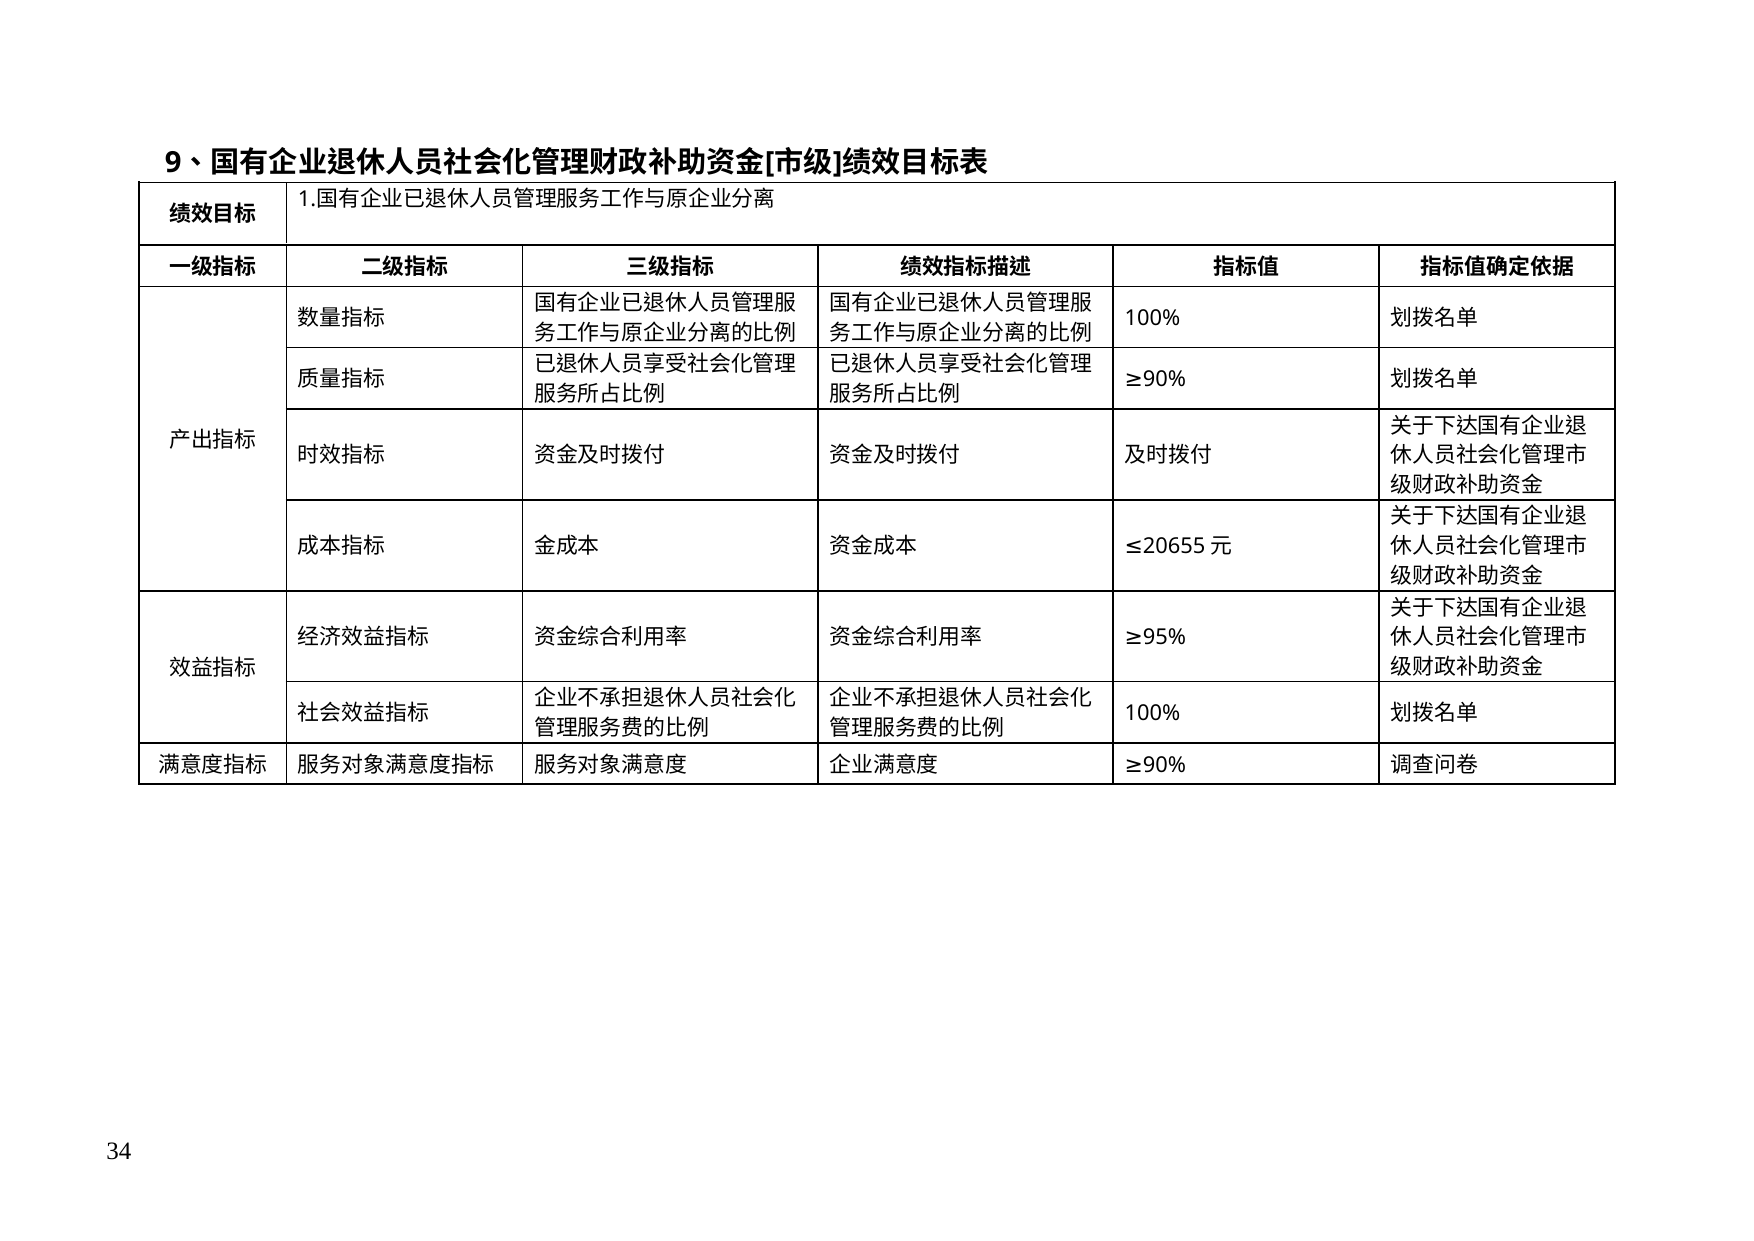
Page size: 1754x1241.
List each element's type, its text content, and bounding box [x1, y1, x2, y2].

table_cell ≥95% [1114, 592, 1378, 681]
table_header 三级指标 [523, 246, 817, 286]
table_cell 及时拨付 [1114, 410, 1378, 499]
table_cell 社会效益指标 [287, 682, 522, 742]
table_cell 已退休人员享受社会化管理服务所占比例 [819, 348, 1112, 408]
table_cell ≥90% [1114, 744, 1378, 783]
table_header 绩效目标 [140, 183, 286, 243]
table_cell 服务对象满意度 [523, 744, 817, 783]
table_header 二级指标 [287, 246, 522, 286]
table_cell 划拨名单 [1380, 287, 1614, 347]
table_cell 100% [1114, 682, 1378, 742]
table_cell 资金及时拨付 [523, 410, 817, 499]
table_cell 调查问卷 [1380, 744, 1614, 783]
table_cell 产出指标 [140, 287, 286, 590]
table_header 指标值 [1114, 246, 1378, 286]
table_cell 服务对象满意度指标 [287, 744, 522, 783]
table_cell 国有企业已退休人员管理服务工作与原企业分离的比例 [523, 287, 817, 347]
table_header 绩效指标描述 [819, 246, 1112, 286]
table_cell 国有企业已退休人员管理服务工作与原企业分离的比例 [819, 287, 1112, 347]
table_cell 时效指标 [287, 410, 522, 499]
table_cell 已退休人员享受社会化管理服务所占比例 [523, 348, 817, 408]
table_cell ≤20655元 [1114, 501, 1378, 590]
table_header 一级指标 [140, 246, 286, 286]
table_cell 数量指标 [287, 287, 522, 347]
table_cell 关于下达国有企业退休人员社会化管理市级财政补助资金 [1380, 592, 1614, 681]
table_cell 划拨名单 [1380, 682, 1614, 742]
table_cell 经济效益指标 [287, 592, 522, 681]
table_cell 成本指标 [287, 501, 522, 590]
table_cell 效益指标 [140, 592, 286, 742]
table_cell 资金综合利用率 [819, 592, 1112, 681]
table_header 1.国有企业已退休人员管理服务工作与原企业分离 [287, 183, 1614, 243]
table_cell 资金及时拨付 [819, 410, 1112, 499]
table_cell 企业不承担退休人员社会化管理服务费的比例 [819, 682, 1112, 742]
table_cell 资金综合利用率 [523, 592, 817, 681]
table_cell 100% [1114, 287, 1378, 347]
table_cell 资金成本 [819, 501, 1112, 590]
table_cell 关于下达国有企业退休人员社会化管理市级财政补助资金 [1380, 501, 1614, 590]
table_cell 划拨名单 [1380, 348, 1614, 408]
table_cell 金成本 [523, 501, 817, 590]
table_cell 关于下达国有企业退休人员社会化管理市级财政补助资金 [1380, 410, 1614, 499]
table_cell 满意度指标 [140, 744, 286, 783]
table_cell 企业满意度 [819, 744, 1112, 783]
text 9、国有企业退休人员社会化管理财政补助资金[市级]绩效目标表 [106, 142, 1648, 181]
table_header 指标值确定依据 [1380, 246, 1614, 286]
table_cell 企业不承担退休人员社会化管理服务费的比例 [523, 682, 817, 742]
table_cell ≥90% [1114, 348, 1378, 408]
table_cell 质量指标 [287, 348, 522, 408]
